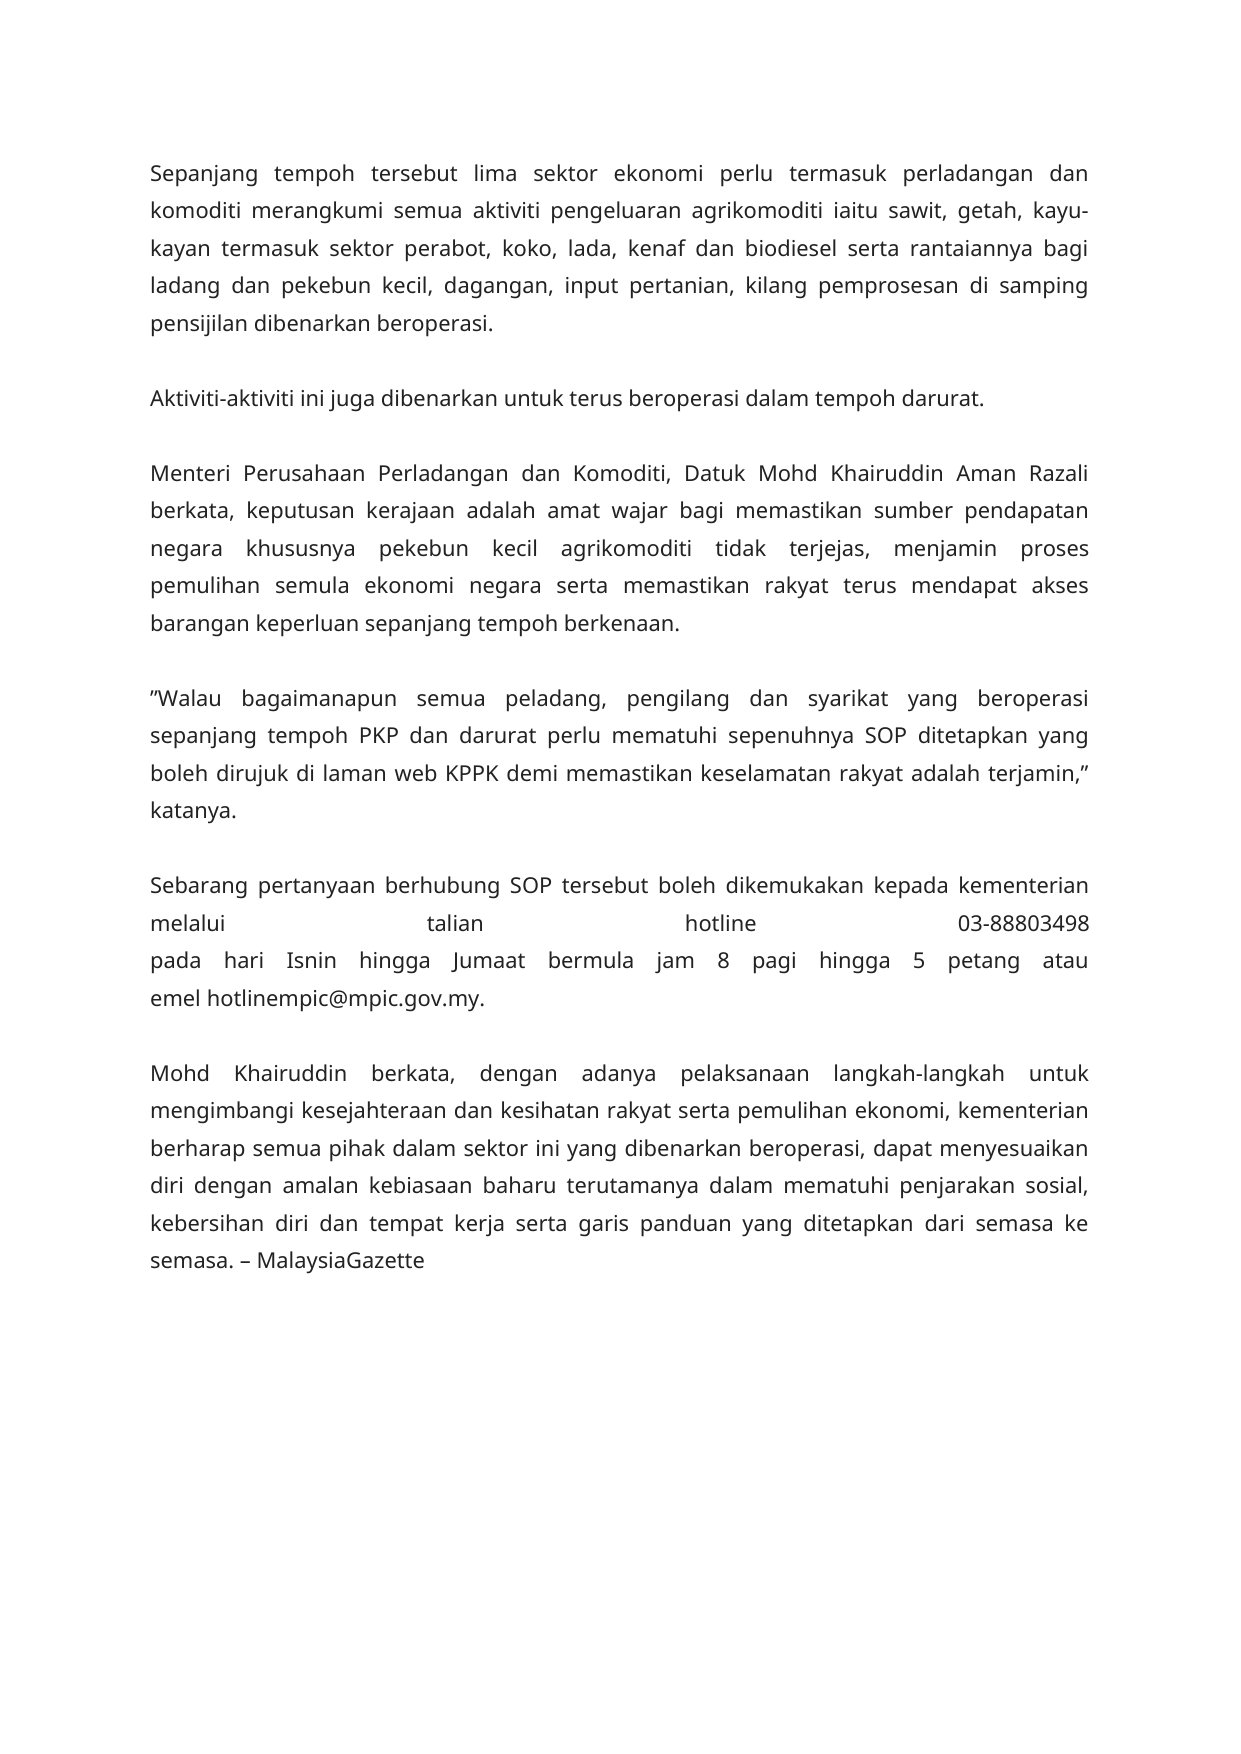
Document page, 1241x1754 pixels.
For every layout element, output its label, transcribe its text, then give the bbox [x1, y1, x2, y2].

text Sepanjang tempoh tersebut lima sektor ekonomi perlu termasuk perladangan dan komoditi merangkumi semua aktiviti pengeluaran agrikomoditi iaitu sawit, getah, kayu-kayan termasuk sektor perabot, koko, lada, kenaf dan biodiesel serta rantaiannya bagi ladang dan pekebun kecil, dagangan, input pertanian, kilang pemprosesan di samping pensijilan dibenarkan beroperasi. [150, 150, 1090, 337]
text Sebarang pertanyaan berhubung SOP tersebut boleh dikemukakan kepada kementerian melalui talian hotline 03-88803498 pada hari Isnin hingga Jumaat bermula jam 8 pagi hingga 5 petang atau emel hotlinempic@mpic.gov.my. [150, 862, 1090, 1012]
text ”Walau bagaimanapun semua peladang, pengilang dan syarikat yang beroperasi sepanjang tempoh PKP dan darurat perlu mematuhi sepenuhnya SOP ditetapkan yang boleh dirujuk di laman web KPPK demi memastikan keselamatan rakyat adalah terjamin,” katanya. [150, 675, 1090, 825]
text Menteri Perusahaan Perladangan dan Komoditi, Datuk Mohd Khairuddin Aman Razali berkata, keputusan kerajaan adalah amat wajar bagi memastikan sumber pendapatan negara khususnya pekebun kecil agrikomoditi tidak terjejas, menjamin proses pemulihan semula ekonomi negara serta memastikan rakyat terus mendapat akses barangan keperluan sepanjang tempoh berkenaan. [150, 450, 1090, 637]
text Mohd Khairuddin berkata, dengan adanya pelaksanaan langkah-langkah untuk mengimbangi kesejahteraan dan kesihatan rakyat serta pemulihan ekonomi, kementerian berharap semua pihak dalam sektor ini yang dibenarkan beroperasi, dapat menyesuaikan diri dengan amalan kebiasaan baharu terutamanya dalam mematuhi penjarakan sosial, kebersihan diri dan tempat kerja serta garis panduan yang ditetapkan dari semasa ke semasa. – MalaysiaGazette [150, 1050, 1090, 1275]
text Aktiviti-aktiviti ini juga dibenarkan untuk terus beroperasi dalam tempoh darurat. [150, 375, 1090, 412]
